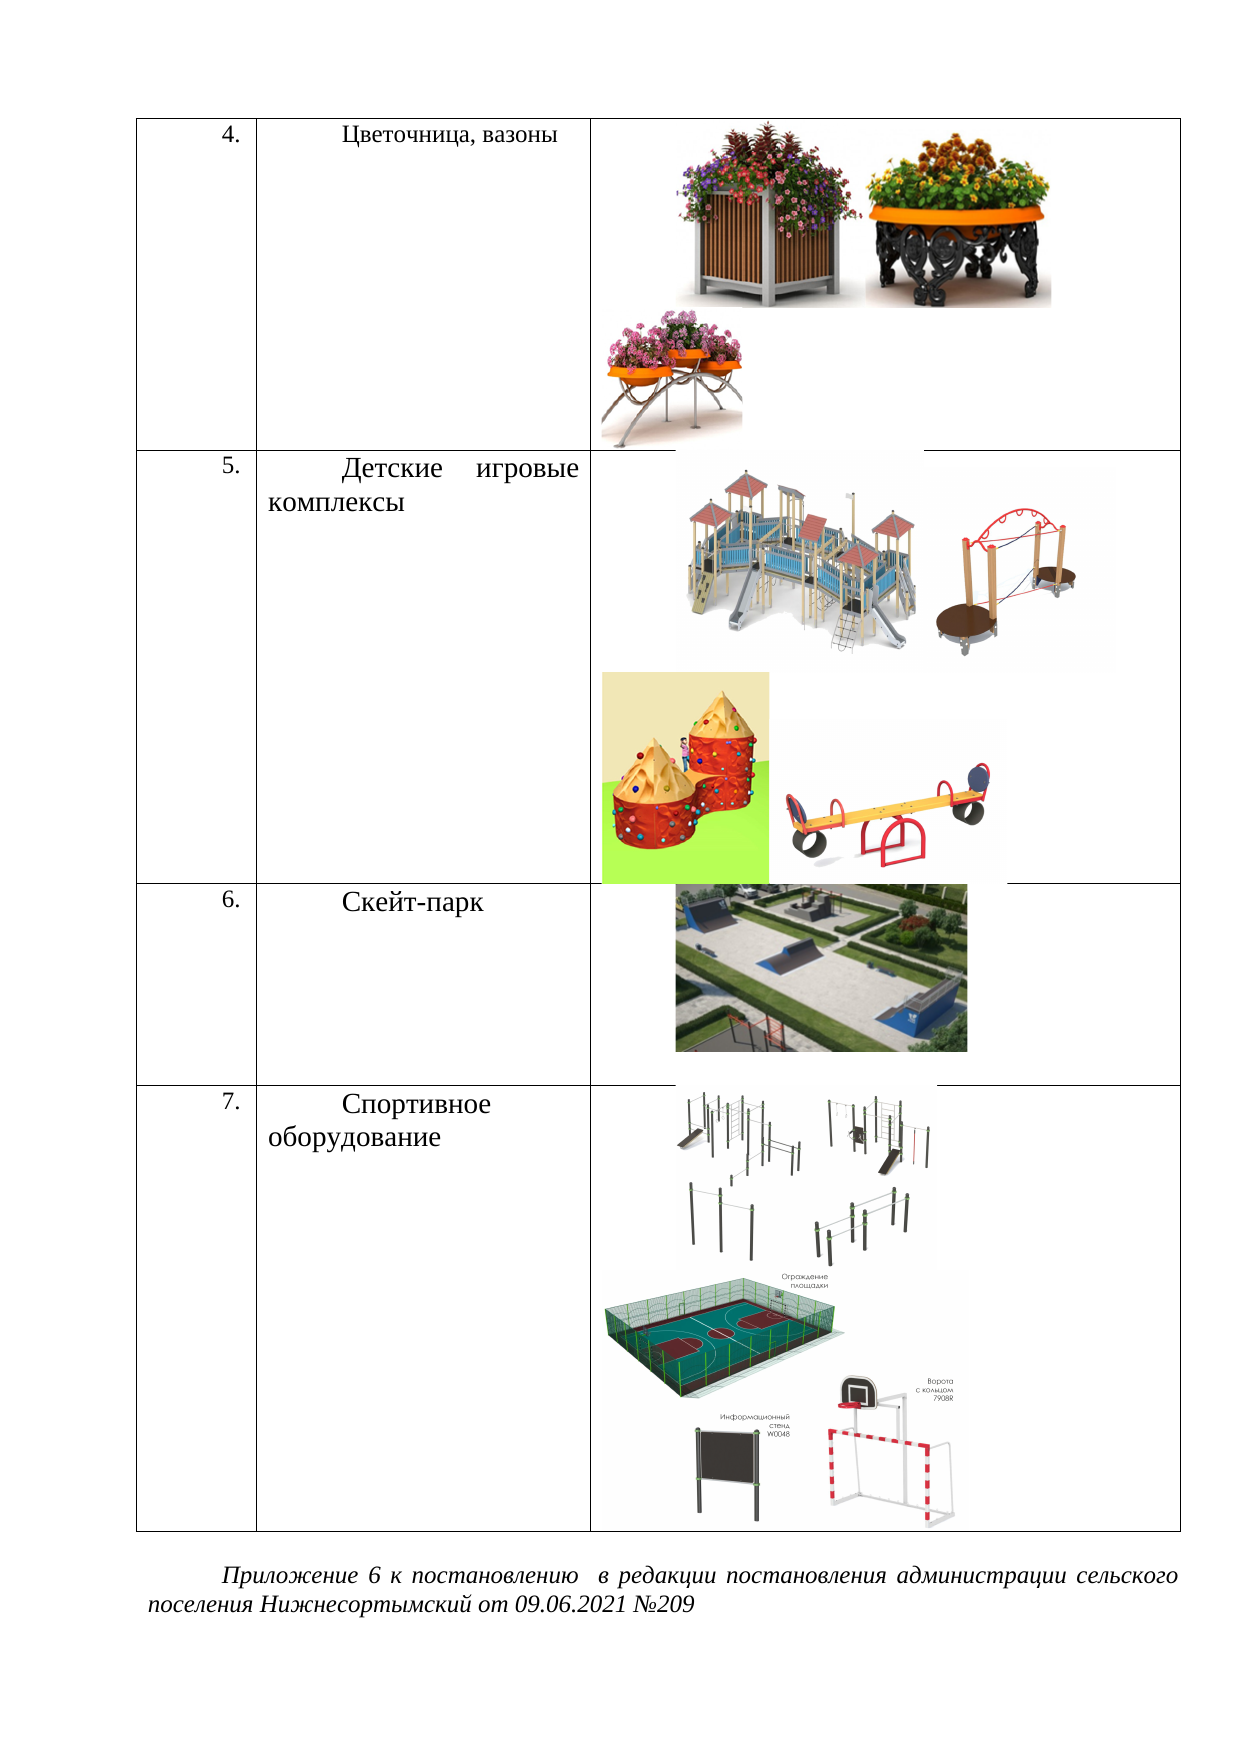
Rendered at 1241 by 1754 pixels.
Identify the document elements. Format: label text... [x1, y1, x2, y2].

table_cell Скейт-парк [257, 884, 590, 1085]
table_cell Спортивное оборудование [257, 1086, 590, 1531]
table_cell 7. [137, 1086, 256, 1531]
table_cell [591, 451, 675, 883]
table_cell [591, 1086, 675, 1531]
picture [601, 672, 968, 1052]
table_cell 5. [137, 451, 256, 883]
table_cell [938, 1086, 1180, 1531]
table_cell [591, 884, 1180, 1085]
picture [601, 119, 1052, 450]
table_cell Цветочница, вазоны [257, 119, 590, 449]
table_cell [770, 451, 1180, 883]
table_cell 6. [137, 884, 256, 1085]
table_cell [591, 119, 675, 449]
table_cell 4. [137, 119, 256, 449]
text Приложение 6 к постановлению в редакции постановления администрации сельского поселения Нижнесортымский от 09.06.2021 №209 [148, 1561, 1181, 1618]
table_cell Детские игровые комплексы [257, 451, 590, 883]
table_cell [743, 119, 1180, 449]
